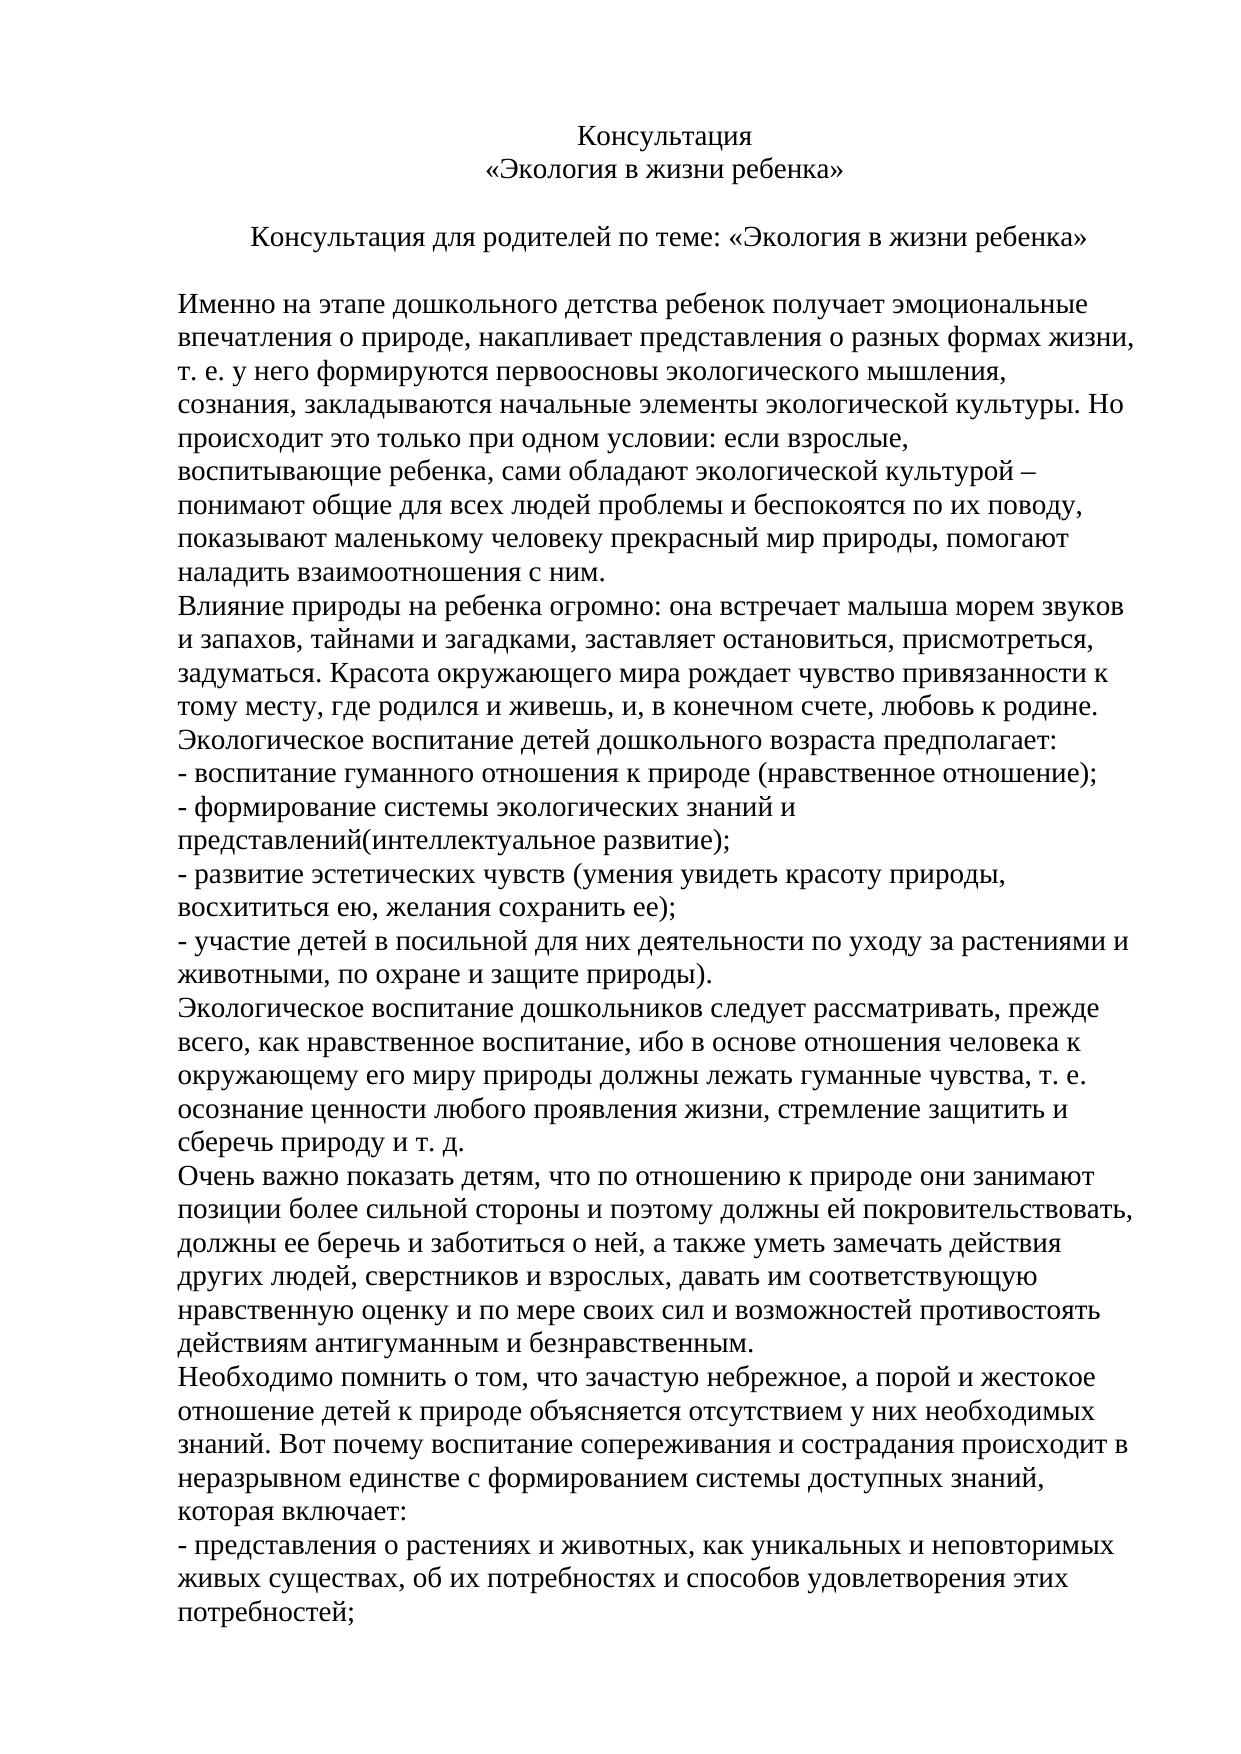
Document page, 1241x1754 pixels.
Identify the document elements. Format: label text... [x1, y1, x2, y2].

text нравственную оценку и по мере своих сил и возможностей противостоять [177, 1292, 1152, 1326]
text осознание ценности любого проявления жизни, стремление защитить и [177, 1091, 1152, 1124]
text неразрывном единстве с формированием системы доступных знаний, [177, 1460, 1152, 1493]
text других людей, сверстников и взрослых, давать им соответствующую [177, 1258, 1152, 1292]
text сберечь природу и т. д. [177, 1124, 1152, 1158]
text восхититься ею, желания сохранить ее); [177, 889, 1152, 923]
text Влияние природы на ребенка огромно: она встречает малыша морем звуков [177, 588, 1152, 621]
text действиям антигуманным и безнравственным. [177, 1326, 1152, 1359]
text Экологическое воспитание дошкольников следует рассматривать, прежде [177, 990, 1152, 1024]
text впечатления о природе, накапливает представления о разных формах жизни, [177, 319, 1152, 353]
text - развитие эстетических чувств (умения увидеть красоту природы, [177, 856, 1152, 889]
text - формирование системы экологических знаний и [177, 789, 1152, 822]
text происходит это только при одном условии: если взрослые, [177, 420, 1152, 453]
text Очень важно показать детям, что по отношению к природе они занимают [177, 1158, 1152, 1191]
text понимают общие для всех людей проблемы и беспокоятся по их поводу, [177, 487, 1152, 521]
text Консультация для родителей по теме: «Экология в жизни ребенка» [177, 219, 1152, 252]
text Необходимо помнить о том, что зачастую небрежное, а порой и жестокое [177, 1359, 1152, 1393]
text сознания, закладываются начальные элементы экологической культуры. Но [177, 386, 1152, 420]
text и запахов, тайнами и загадками, заставляет остановиться, присмотреться, [177, 621, 1152, 655]
text наладить взаимоотношения с ним. [177, 554, 1152, 588]
text - участие детей в посильной для них деятельности по уходу за растениями и [177, 923, 1152, 957]
text потребностей; [177, 1594, 1152, 1627]
text окружающему его миру природы должны лежать гуманные чувства, т. е. [177, 1057, 1152, 1091]
text «Экология в жизни ребенка» [177, 152, 1152, 185]
text показывают маленькому человеку прекрасный мир природы, помогают [177, 521, 1152, 554]
text т. е. у него формируются первоосновы экологического мышления, [177, 353, 1152, 386]
text Консультация [177, 118, 1152, 152]
text отношение детей к природе объясняется отсутствием у них необходимых [177, 1393, 1152, 1426]
text животными, по охране и защите природы). [177, 957, 1152, 990]
text - воспитание гуманного отношения к природе (нравственное отношение); [177, 755, 1152, 789]
text знаний. Вот почему воспитание сопереживания и сострадания происходит в [177, 1426, 1152, 1460]
text Именно на этапе дошкольного детства ребенок получает эмоциональные [177, 286, 1152, 319]
text тому месту, где родился и живешь, и, в конечном счете, любовь к родине. [177, 688, 1152, 722]
text которая включает: [177, 1493, 1152, 1527]
text позиции более сильной стороны и поэтому должны ей покровительствовать, [177, 1191, 1152, 1225]
text живых существах, об их потребностях и способов удовлетворения этих [177, 1560, 1152, 1594]
text представлений(интеллектуальное развитие); [177, 822, 1152, 856]
text задуматься. Красота окружающего мира рождает чувство привязанности к [177, 655, 1152, 688]
text - представления о растениях и животных, как уникальных и неповторимых [177, 1527, 1152, 1560]
text воспитывающие ребенка, сами обладают экологической культурой – [177, 453, 1152, 487]
text всего, как нравственное воспитание, ибо в основе отношения человека к [177, 1024, 1152, 1057]
text Экологическое воспитание детей дошкольного возраста предполагает: [177, 722, 1152, 755]
text должны ее беречь и заботиться о ней, а также уметь замечать действия [177, 1225, 1152, 1258]
